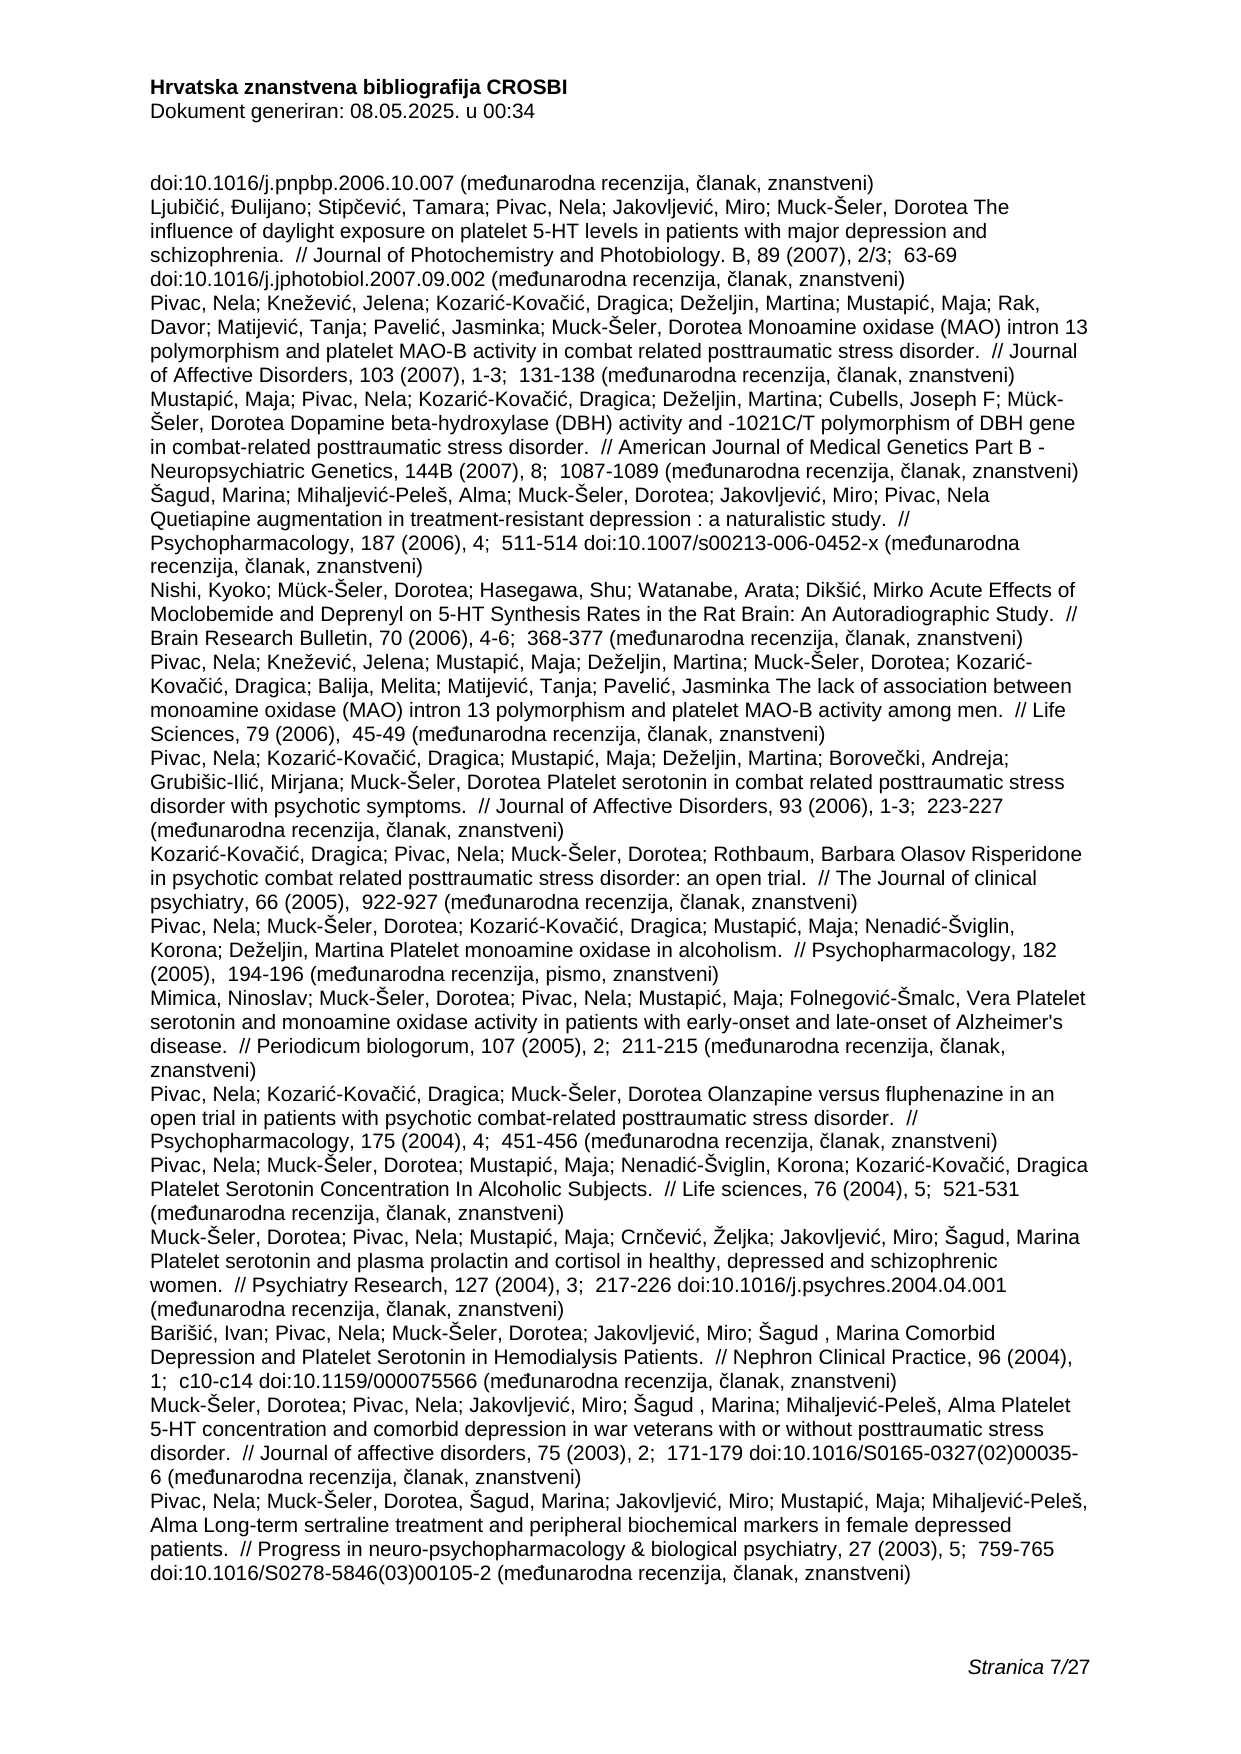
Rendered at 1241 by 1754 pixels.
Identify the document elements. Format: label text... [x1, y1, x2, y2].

text Pivac, Nela; Kozarić-Kovačić, Dragica; Muck-Šeler, Dorotea [150, 1081, 1090, 1153]
text Kozarić-Kovačić, Dragica; Pivac, Nela; Muck-Šeler, Dorotea; Rothbaum, Barbara Olasov [150, 842, 1090, 914]
text Pivac, Nela; Kozarić-Kovačić, Dragica; Mustapić, Maja; Deželjin, Martina; Borovečki, Andreja; Grubišic-Ilić, Mirjana; Muck-Šeler, Dorotea [150, 746, 1090, 842]
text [150, 171, 1090, 195]
text Ljubičić, Đulijano; Stipčević, Tamara; Pivac, Nela; Jakovljević, Miro; Muck-Šeler, Dorotea [150, 195, 1090, 291]
text Pivac, Nela; Muck-Šeler, Dorotea; Kozarić-Kovačić, Dragica; Mustapić, Maja; Nenadić-Šviglin, Korona; Deželjin, Martina [150, 914, 1090, 986]
text Šagud, Marina; Mihaljević-Peleš, Alma; Muck-Šeler, Dorotea; Jakovljević, Miro; Pivac, Nela [150, 482, 1090, 578]
text Mimica, Ninoslav; Muck-Šeler, Dorotea; Pivac, Nela; Mustapić, Maja; Folnegović-Šmalc, Vera [150, 986, 1090, 1081]
text Mustapić, Maja; Pivac, Nela; Kozarić-Kovačić, Dragica; Deželjin, Martina; Cubells, Joseph F; Mück-Šeler, Dorotea [150, 387, 1090, 482]
text Pivac, Nela; Muck-Šeler, Dorotea, Šagud, Marina; Jakovljević, Miro; Mustapić, Maja; Mihaljević-Peleš, Alma [150, 1489, 1090, 1584]
text Pivac, Nela; Knežević, Jelena; Kozarić-Kovačić, Dragica; Deželjin, Martina; Mustapić, Maja; Rak, Davor; Matijević, Tanja; Pavelić, Jasminka; Muck-Šeler, Dorotea [150, 291, 1090, 387]
text Pivac, Nela; Muck-Šeler, Dorotea; Mustapić, Maja; Nenadić-Šviglin, Korona; Kozarić-Kovačić, Dragica [150, 1153, 1090, 1225]
text Nishi, Kyoko; Mück-Šeler, Dorotea; Hasegawa, Shu; Watanabe, Arata; Dikšić, Mirko [150, 578, 1090, 650]
text Muck-Šeler, Dorotea; Pivac, Nela; Mustapić, Maja; Crnčević, Željka; Jakovljević, Miro; Šagud, Marina [150, 1225, 1090, 1321]
text Muck-Šeler, Dorotea; Pivac, Nela; Jakovljević, Miro; Šagud , Marina; Mihaljević-Peleš, Alma [150, 1393, 1090, 1489]
text Pivac, Nela; Knežević, Jelena; Mustapić, Maja; Deželjin, Martina; Muck-Šeler, Dorotea; Kozarić-Kovačić, Dragica; Balija, Melita; Matijević, Tanja; Pavelić, Jasminka [150, 650, 1090, 746]
text Barišić, Ivan; Pivac, Nela; Muck-Šeler, Dorotea; Jakovljević, Miro; Šagud , Marina [150, 1321, 1090, 1393]
